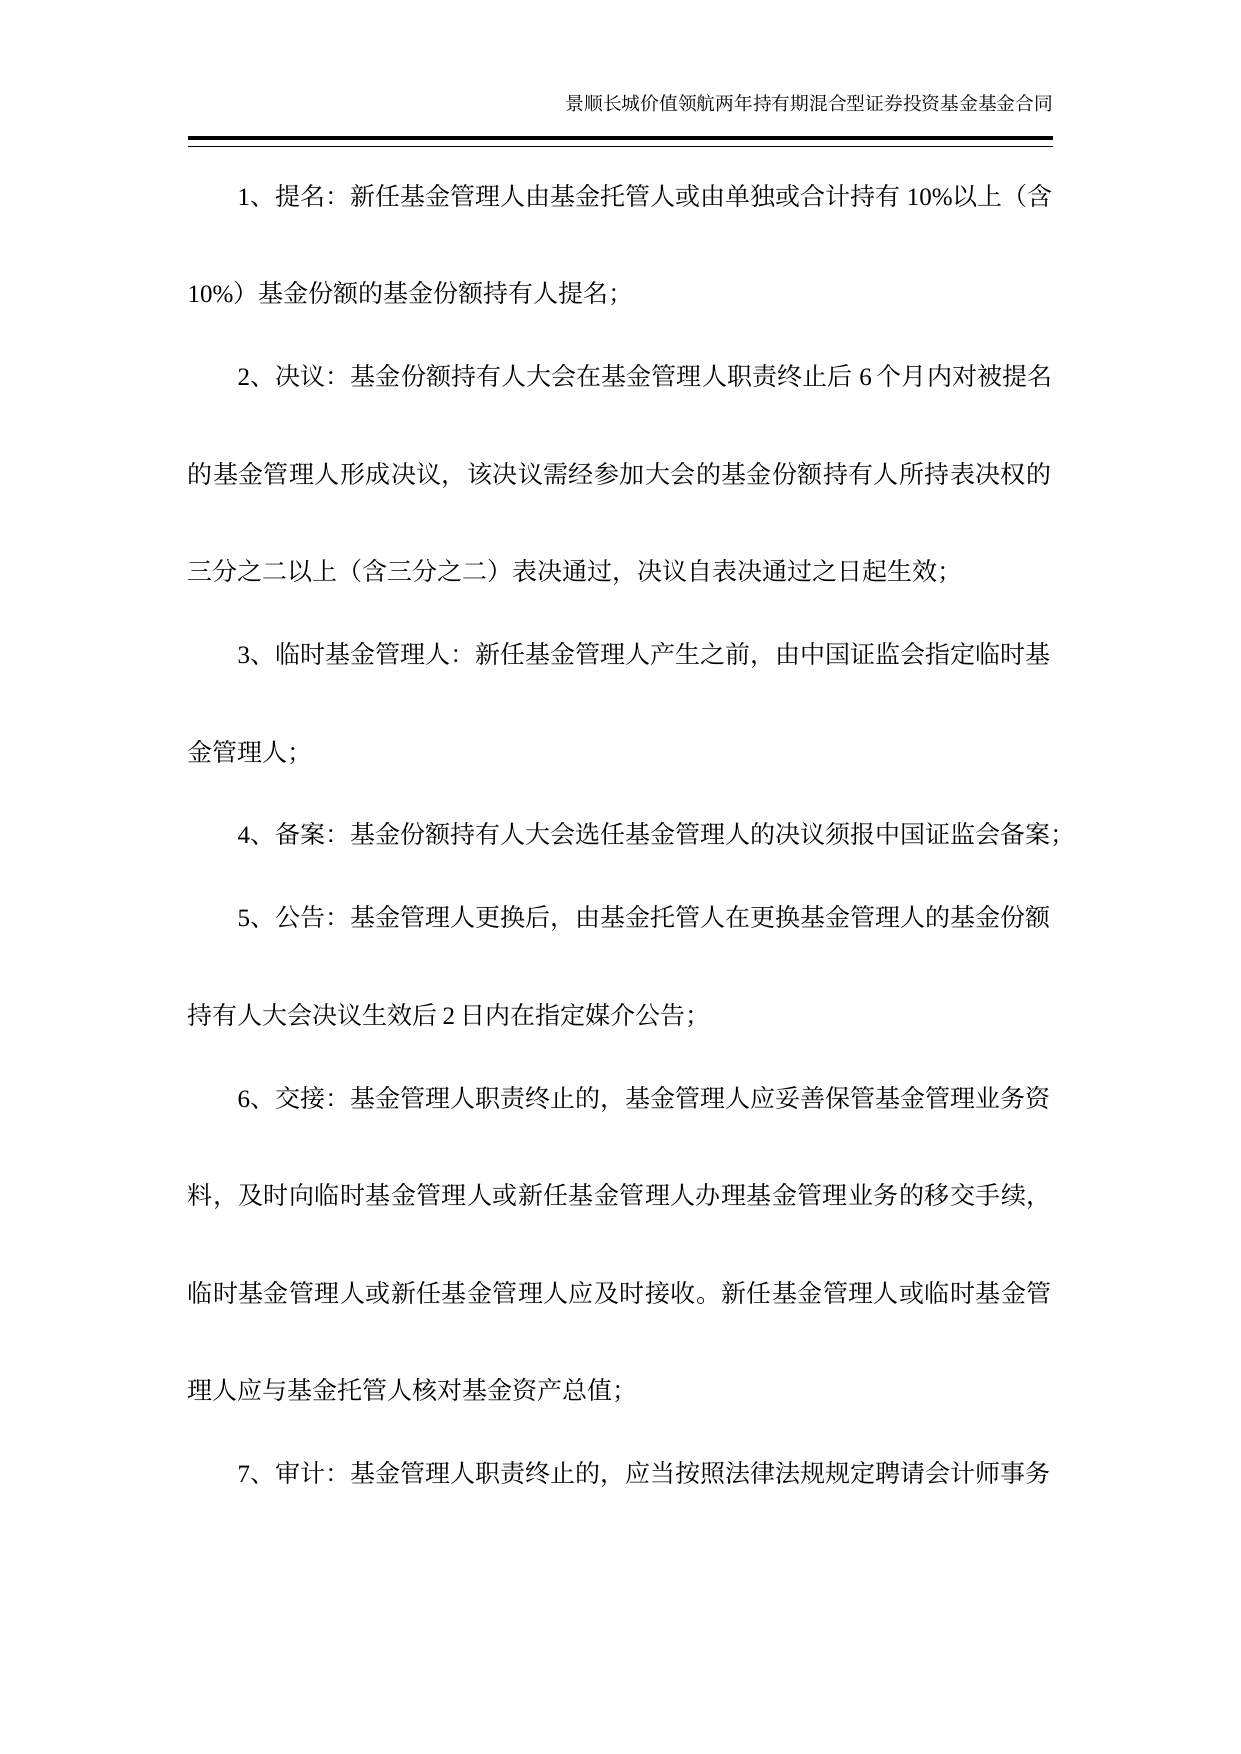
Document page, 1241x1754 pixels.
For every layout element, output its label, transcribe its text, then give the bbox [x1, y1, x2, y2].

text 3、临时基金管理人：新任基金管理人产生之前，由中国证监会指定临时基金管理人； [187, 620, 1053, 783]
text 1、提名：新任基金管理人由基金托管人或由单独或合计持有10%以上（含10%）基金份额的基金份额持有人提名； [187, 162, 1053, 324]
text 5、公告：基金管理人更换后，由基金托管人在更换基金管理人的基金份额持有人大会决议生效后2日内在指定媒介公告； [187, 884, 1053, 1046]
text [187, 1439, 1053, 1504]
text 4、备案：基金份额持有人大会选任基金管理人的决议须报中国证监会备案； [187, 801, 1053, 866]
text 2、决议：基金份额持有人大会在基金管理人职责终止后6个月内对被提名的基金管理人形成决议，该决议需经参加大会的基金份额持有人所持表决权的三分之二以上（含三分之二）表决通过，决议自表决通过之日起生效； [187, 342, 1053, 602]
text 6、交接：基金管理人职责终止的，基金管理人应妥善保管基金管理业务资料，及时向临时基金管理人或新任基金管理人办理基金管理业务的移交手续，临时基金管理人或新任基金管理人应及时接收。新任基金管理人或临时基金管理人应与基金托管人核对基金资产总值； [187, 1064, 1053, 1422]
